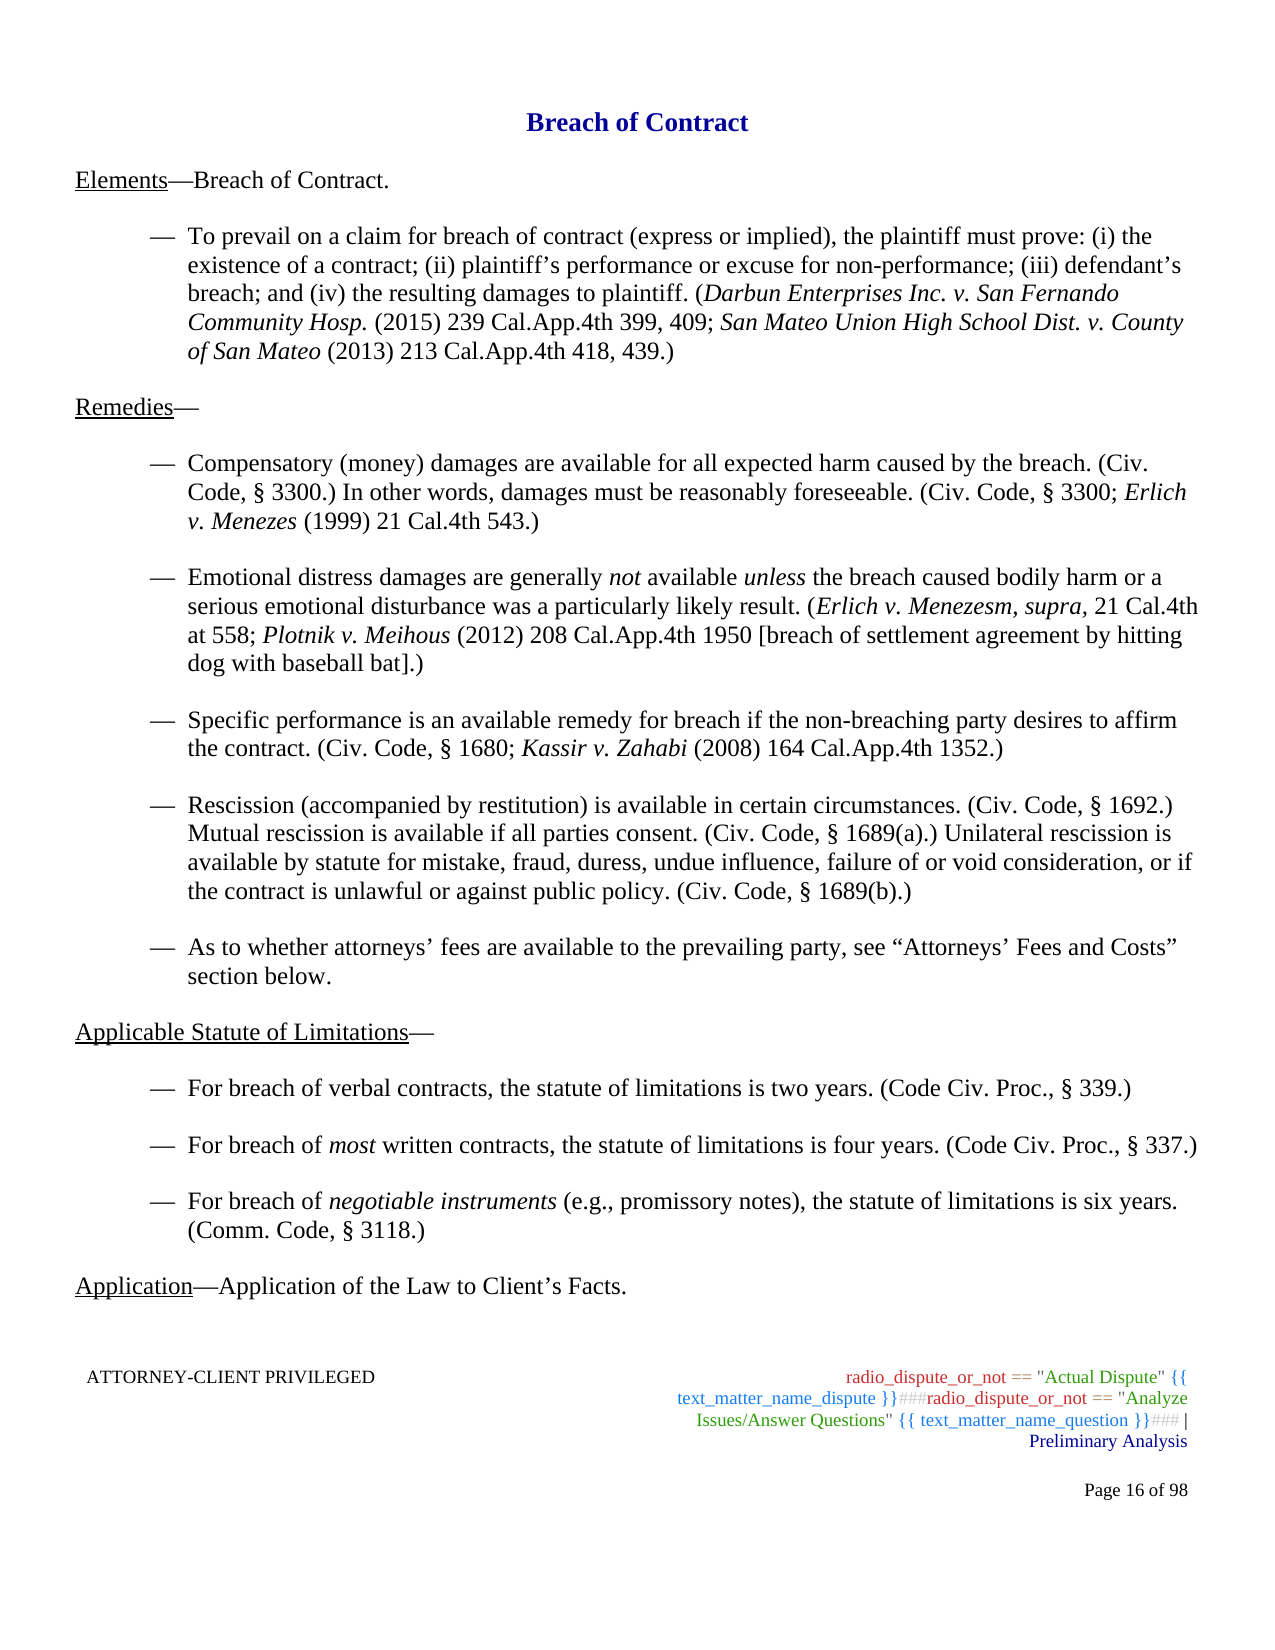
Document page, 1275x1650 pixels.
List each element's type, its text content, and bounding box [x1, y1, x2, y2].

text — For breach of negotiable instruments (e.g., promissory notes), the statute of limitations is six years. (Comm. Code, § 3118.) [150, 1186, 1200, 1243]
text Elements—Breach of Contract. [75, 165, 1200, 193]
text — To prevail on a claim for breach of contract (express or implied), the plaintiff must prove: (i) the existence of a contract; (ii) plaintiff’s performance or excuse for non-performance; (iii) defendant’s breach; and (iv) the resulting damages to plaintiff. (Darbun Enterprises Inc. v. San Fernando Community Hosp. (2015) 239 Cal.App.4th 399, 409; San Mateo Union High School Dist. v. County of San Mateo (2013) 213 Cal.App.4th 418, 439.) [150, 221, 1200, 365]
text Remedies— [75, 392, 1200, 421]
text — Rescission (accompanied by restitution) is available in certain circumstances. (Civ. Code, § 1692.) Mutual rescission is available if all parties consent. (Civ. Code, § 1689(a).) Unilateral rescission is available by statute for mistake, fraud, duress, undue influence, failure of or void consideration, or if the contract is unlawful or against public policy. (Civ. Code, § 1689(b).) [150, 790, 1200, 905]
text — Specific performance is an available remedy for breach if the non-breaching party desires to affirm the contract. (Civ. Code, § 1680; Kassir v. Zahabi (2008) 164 Cal.App.4th 1352.) [150, 705, 1200, 762]
text — For breach of most written contracts, the statute of limitations is four years. (Code Civ. Proc., § 337.) [150, 1130, 1200, 1158]
text — As to whether attorneys’ fees are available to the prevailing party, see “Attorneys’ Fees and Costs” section below. [150, 932, 1200, 990]
text — Compensatory (money) damages are available for all expected harm caused by the breach. (Civ. Code, § 3300.) In other words, damages must be reasonably foreseeable. (Civ. Code, § 3300; Erlich v. Menezes (1999) 21 Cal.4th 543.) [150, 448, 1200, 535]
text — Emotional distress damages are generally not available unless the breach caused bodily harm or a serious emotional disturbance was a particularly likely result. (Erlich v. Menezesm, supra, 21 Cal.4th at 558; Plotnik v. Meihous (2012) 208 Cal.App.4th 1950 [breach of settlement agreement by hitting dog with baseball bat].) [150, 562, 1200, 677]
text Application—Application of the Law to Client’s Facts. [75, 1271, 1200, 1300]
text — For breach of verbal contracts, the statute of limitations is two years. (Code Civ. Proc., § 339.) [150, 1073, 1200, 1102]
text Applicable Statute of Limitations— [75, 1017, 1200, 1046]
subtitle Breach of Contract [75, 75, 1200, 137]
